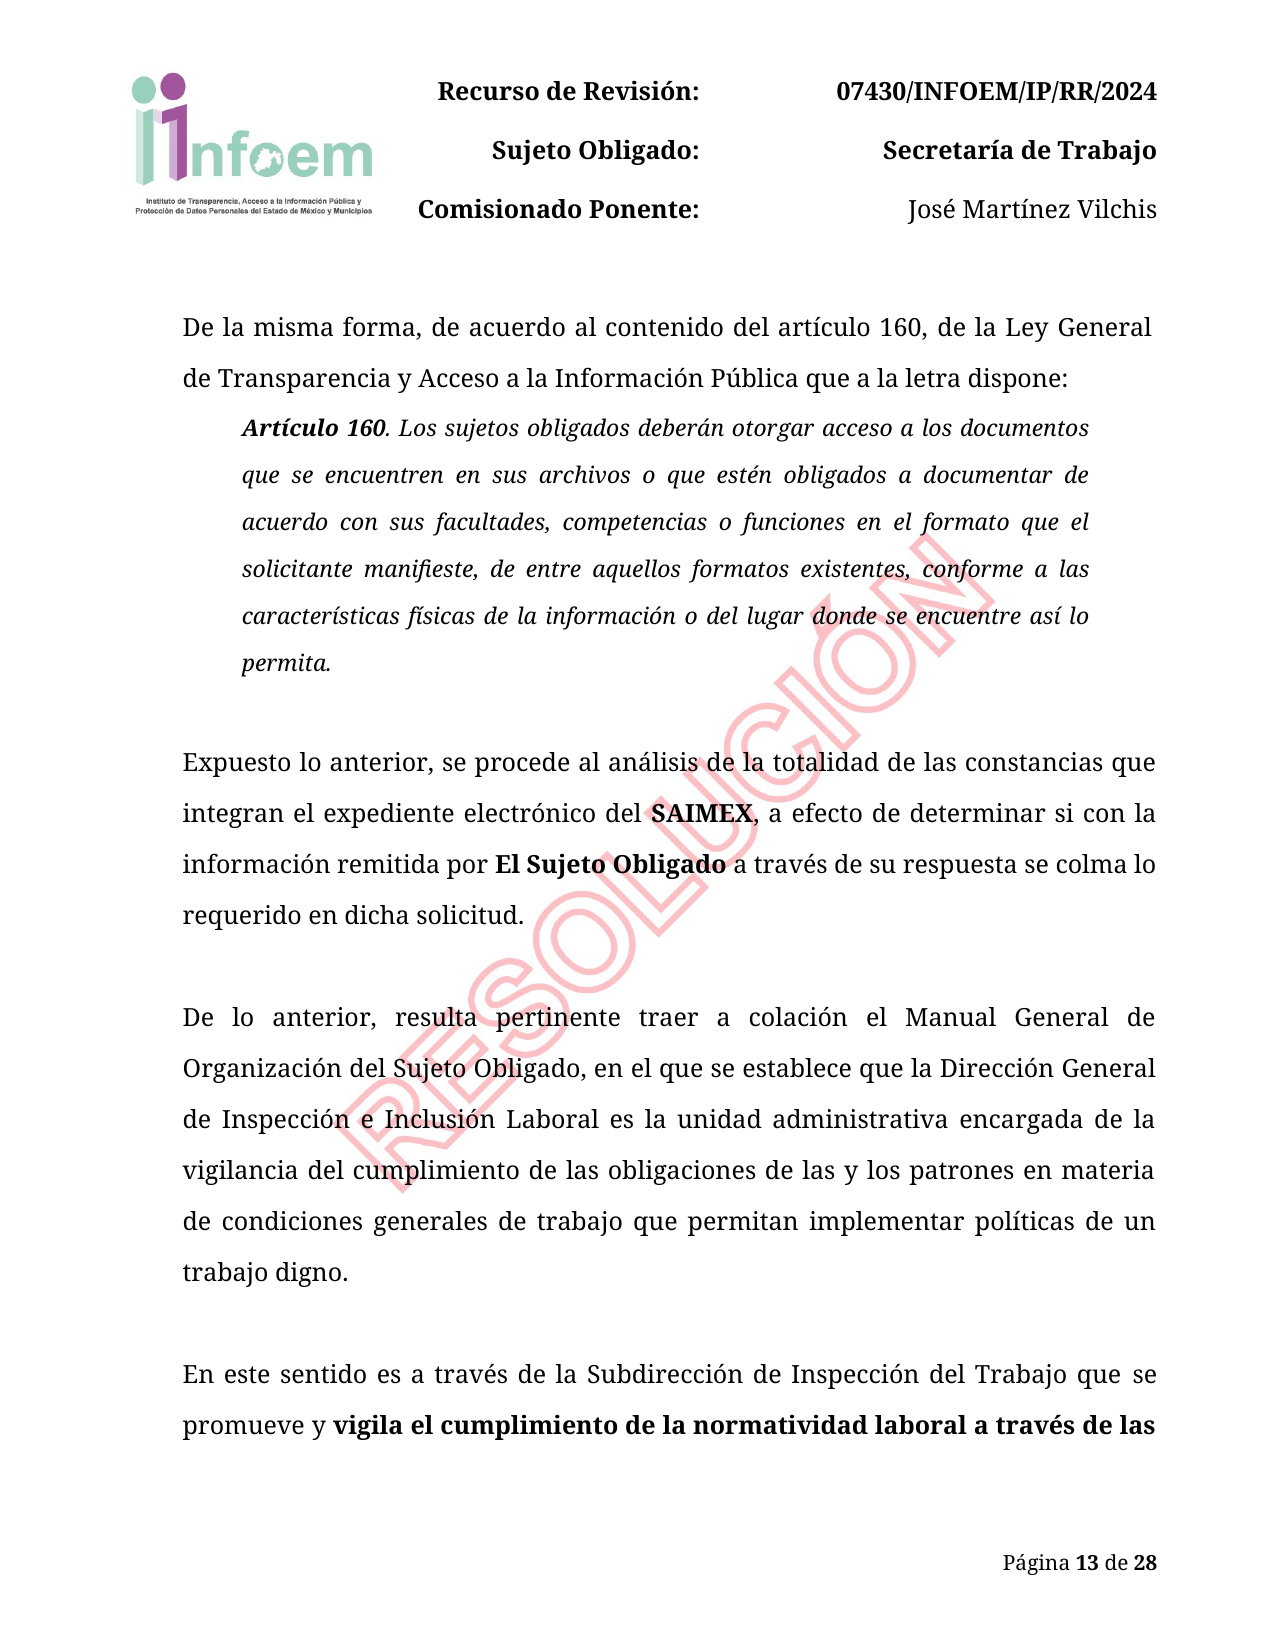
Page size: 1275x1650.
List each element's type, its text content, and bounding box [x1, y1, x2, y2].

text Expuesto lo anterior, se procede al análisis de la totalidad de las constancias que integran el expediente electrónico del SAIMEX, a efecto de determinar si con la información remitida por El Sujeto Obligado a través de su respuesta se colma lo requerido en dicha solicitud. [182, 744, 1157, 932]
picture [12, 12, 1275, 1650]
text De lo anterior, resulta pertinente traer a colación el Manual General de Organización del Sujeto Obligado, en el que se establece que la Dirección General de Inspección e Inclusión Laboral es la unidad administrativa encargada de la vigilancia del cumplimiento de las obligaciones de las y los patrones en materia de condiciones generales de trabajo que permitan implementar políticas de un trabajo digno. [182, 1000, 1157, 1289]
text De la misma forma, de acuerdo al contenido del artículo 160, de la Ley General de Transparencia y Acceso a la Información Pública que a la letra dispone: [182, 310, 1152, 395]
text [182, 1357, 1157, 1442]
text Artículo 160. Los sujetos obligados deberán otorgar acceso a los documentos que se encuentren en sus archivos o que estén obligados a documentar de acuerdo con sus facultades, competencias o funciones en el formato que el solicitante manifieste, de entre aquellos formatos existentes, conforme a las características físicas de la información o del lugar donde se encuentre así lo permita. [242, 412, 1093, 678]
